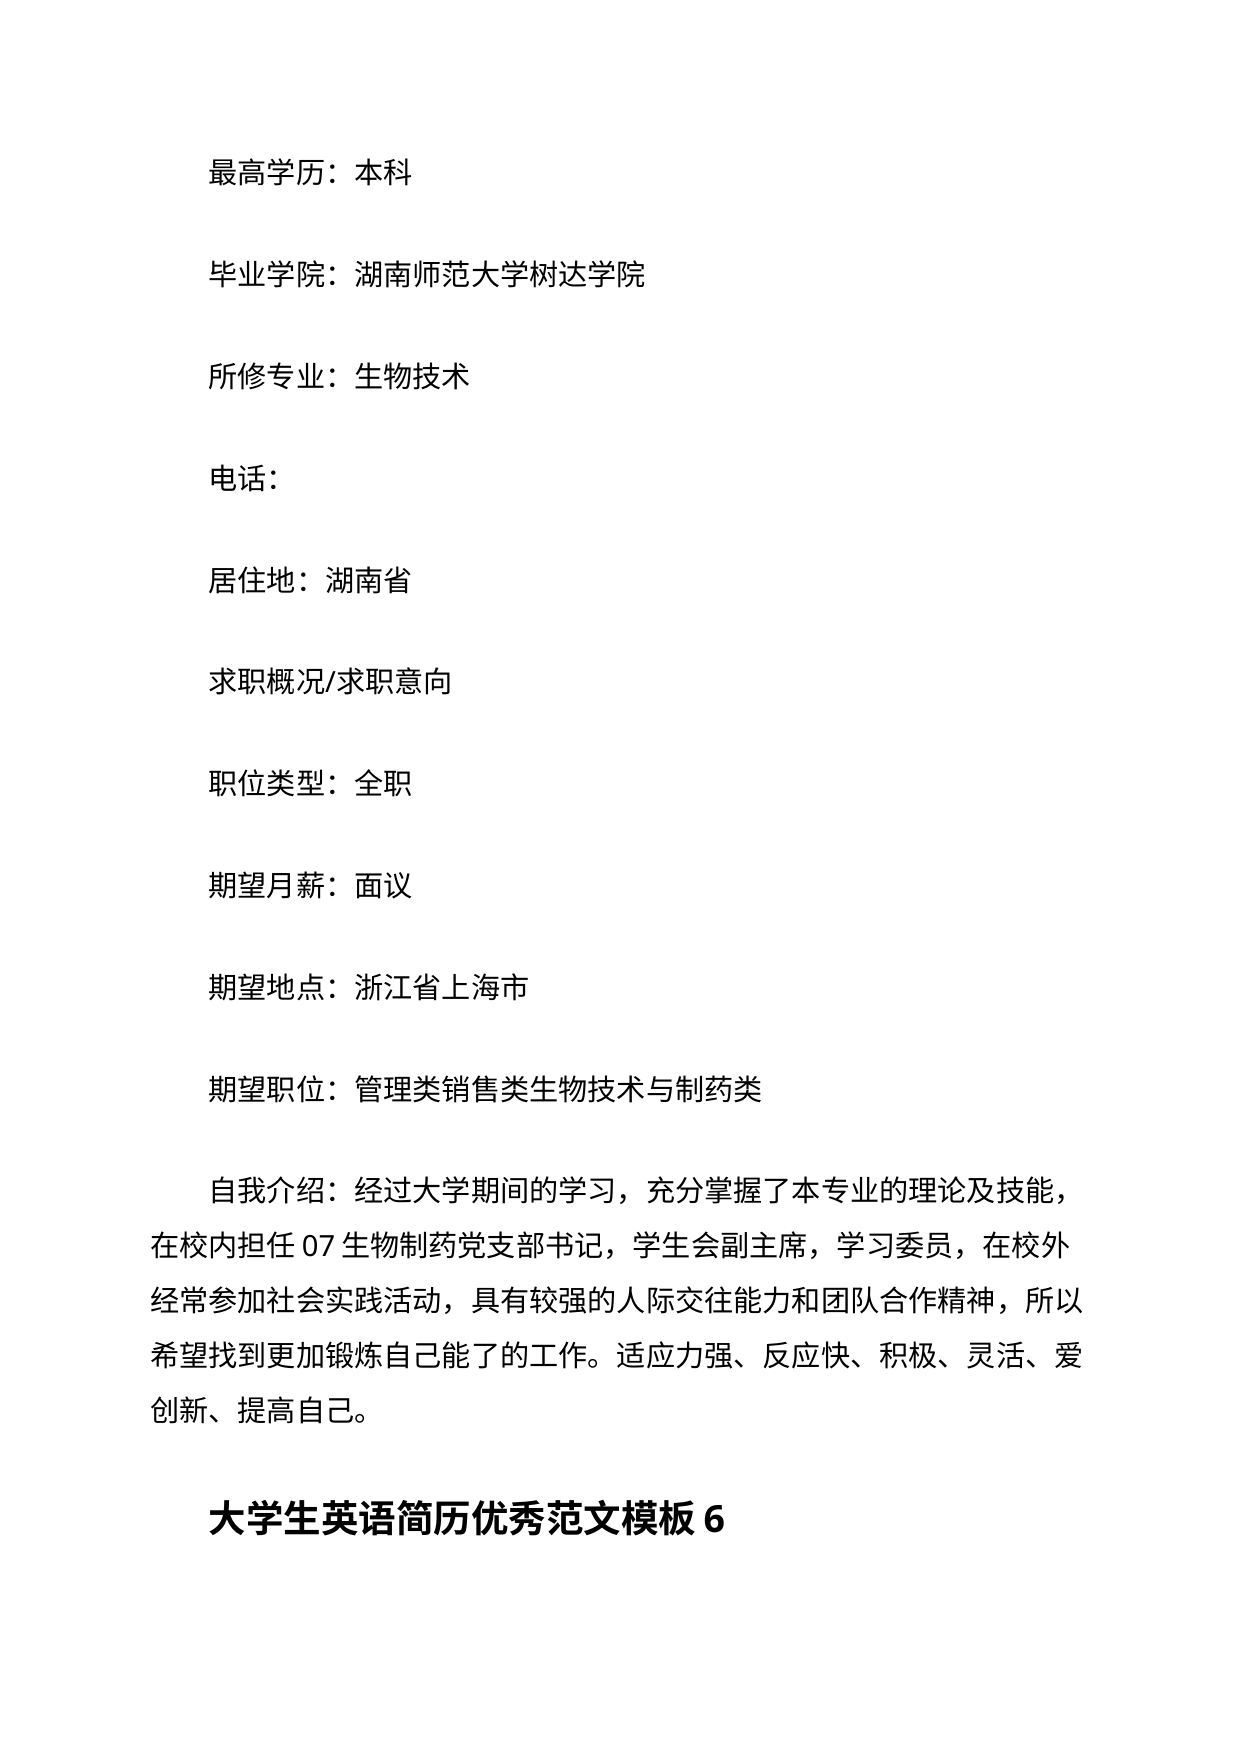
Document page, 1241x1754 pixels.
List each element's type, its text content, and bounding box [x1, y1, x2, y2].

text 期望职位：管理类销售类生物技术与制药类 [150, 1066, 1090, 1108]
text 最高学历：本科 [150, 150, 1090, 192]
text 期望地点：浙江省上海市 [150, 964, 1090, 1007]
text 大学生英语简历优秀范文模板6 [150, 1489, 1090, 1544]
text 职位类型：全职 [150, 761, 1090, 803]
text 电话： [150, 455, 1090, 498]
text 居住地：湖南省 [150, 557, 1090, 599]
text 期望月薪：面议 [150, 863, 1090, 905]
text 自我介绍：经过大学期间的学习，充分掌握了本专业的理论及技能，在校内担任07生物制药党支部书记，学生会副主席，学习委员，在校外经常参加社会实践活动，具有较强的人际交往能力和团队合作精神，所以希望找到更加锻炼自己能了的工作。适应力强、反应快、积极、灵活、爱创新、提高自己。 [150, 1168, 1090, 1430]
text 求职概况/求职意向 [150, 659, 1090, 701]
text 所修专业：生物技术 [150, 353, 1090, 396]
text 毕业学院：湖南师范大学树达学院 [150, 252, 1090, 294]
